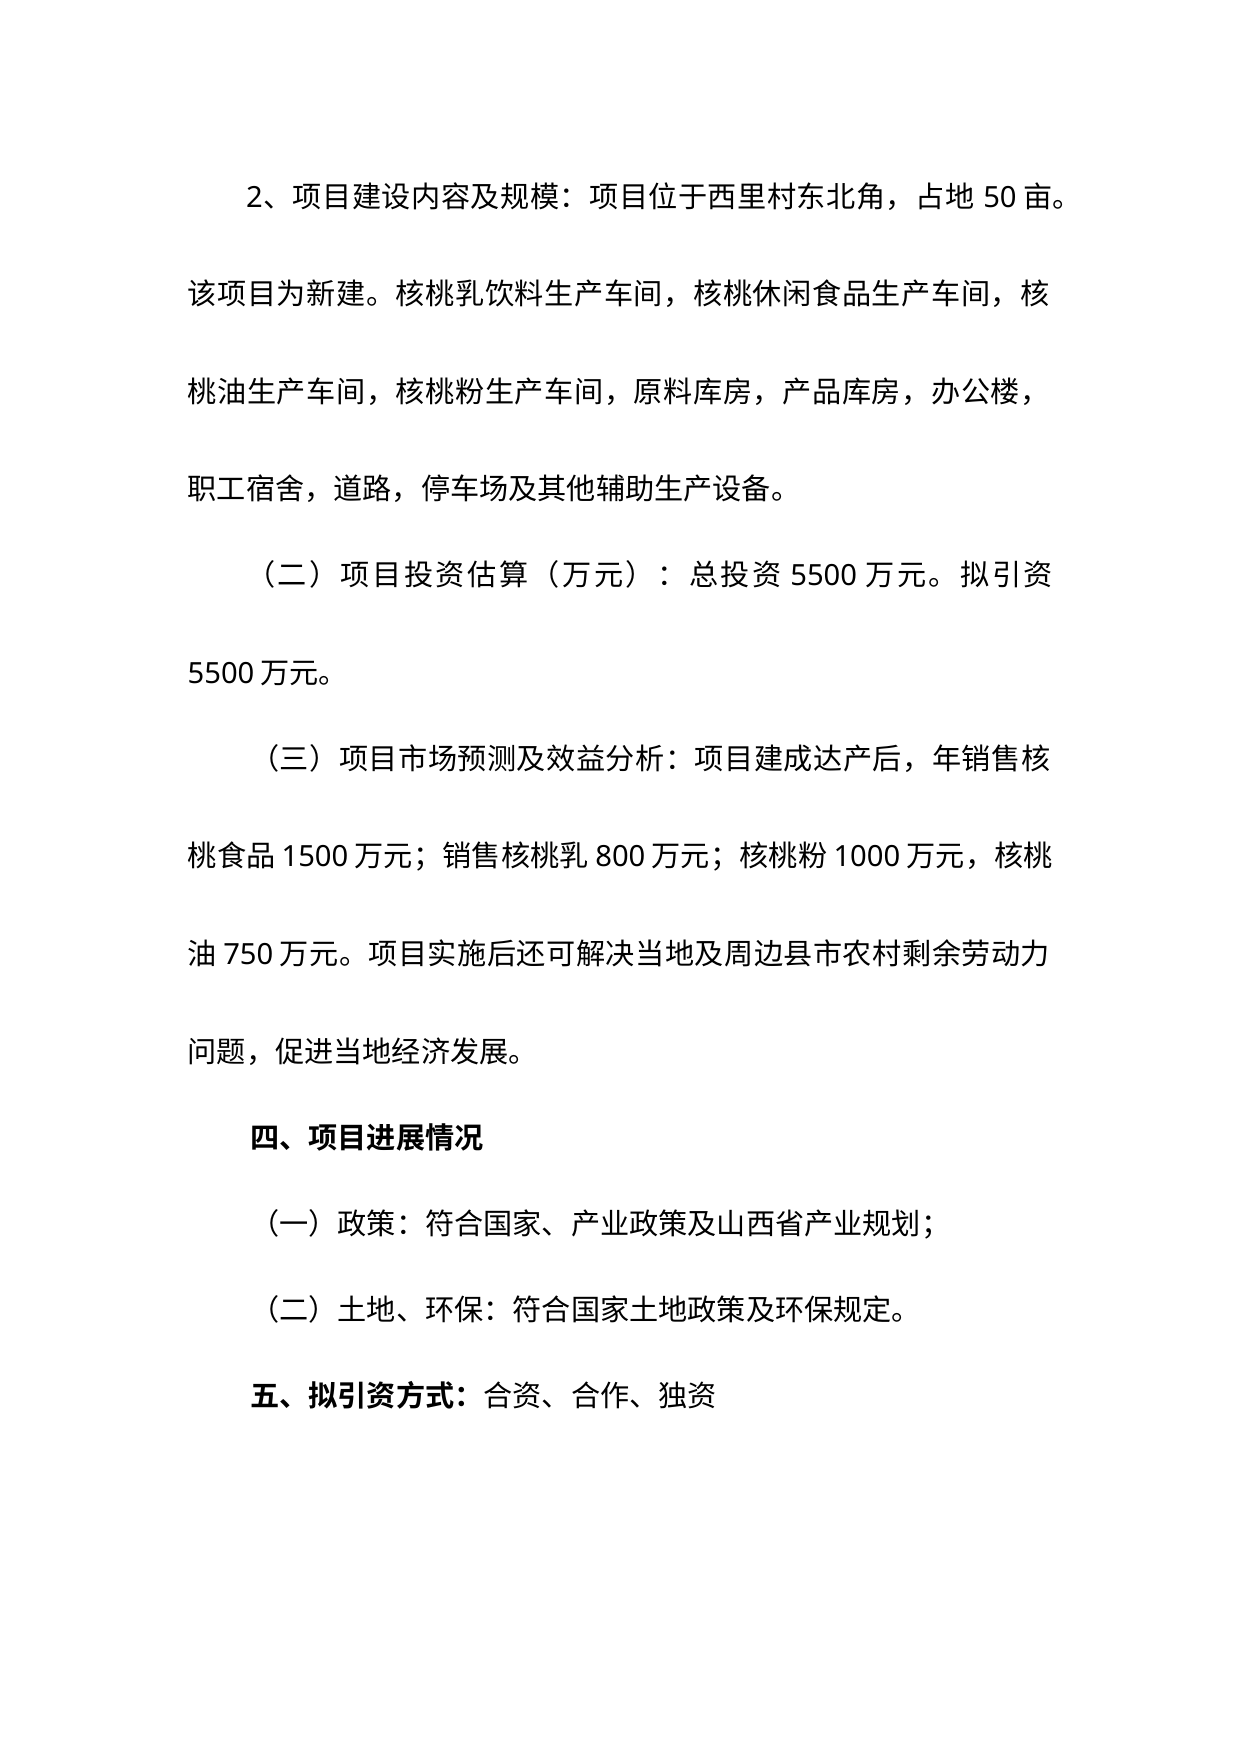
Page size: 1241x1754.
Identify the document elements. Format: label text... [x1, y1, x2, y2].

text （一）政策：符合国家、产业政策及山西省产业规划； [187, 1189, 1053, 1254]
text （二）项目投资估算（万元）：总投资5500万元。拟引资5500万元。 [187, 541, 1053, 703]
text 四、项目进展情况 [187, 1103, 1053, 1168]
text 2、项目建设内容及规模：项目位于西里村东北角，占地50亩。该项目为新建。核桃乳饮料生产车间，核桃休闲食品生产车间，核桃油生产车间，核桃粉生产车间，原料库房，产品库房，办公楼，职工宿舍，道路，停车场及其他辅助生产设备。 [187, 162, 1053, 519]
text 五、拟引资方式：合资、合作、独资 [187, 1361, 1053, 1426]
text （二）土地、环保：符合国家土地政策及环保规定。 [187, 1275, 1053, 1340]
text （三）项目市场预测及效益分析：项目建成达产后，年销售核桃食品1500万元；销售核桃乳800万元；核桃粉1000万元，核桃油750万元。项目实施后还可解决当地及周边县市农村剩余劳动力问题，促进当地经济发展。 [187, 724, 1053, 1082]
